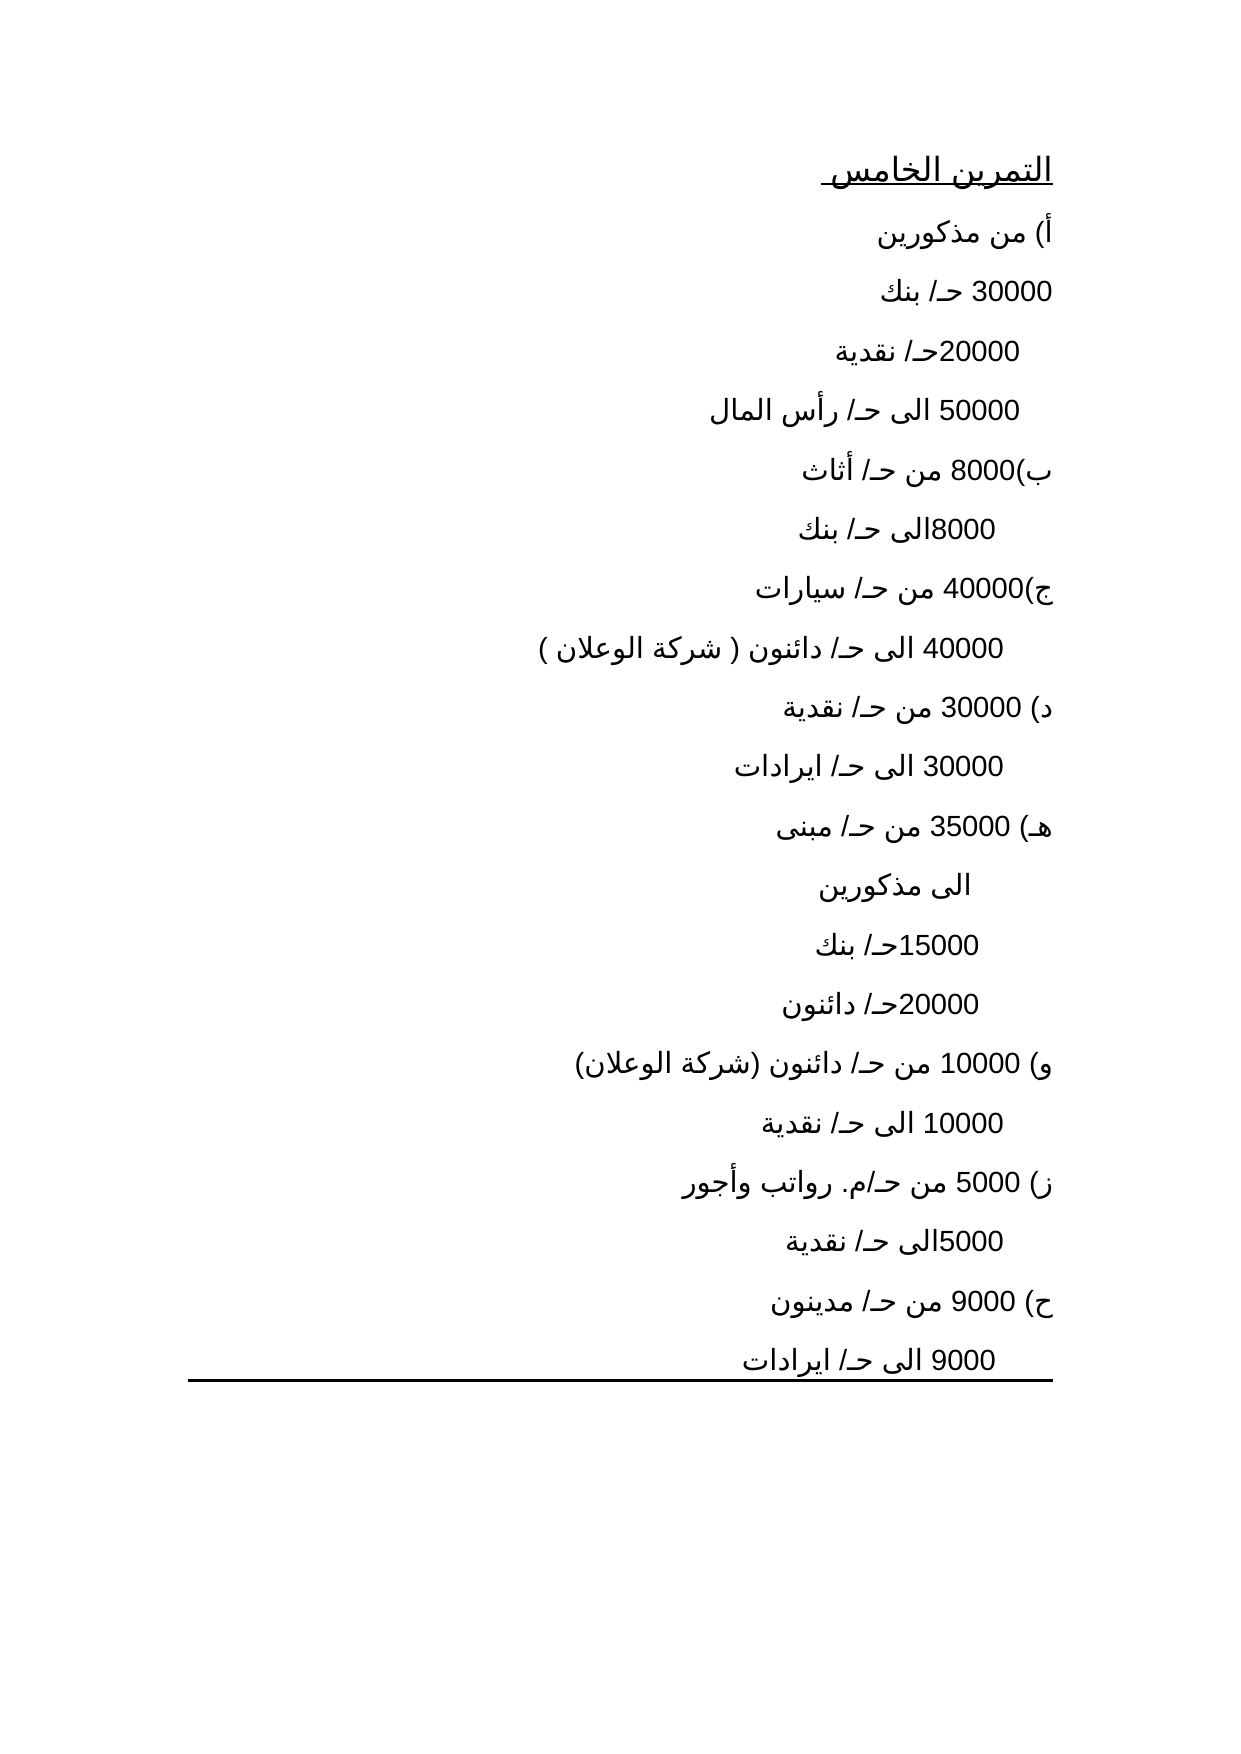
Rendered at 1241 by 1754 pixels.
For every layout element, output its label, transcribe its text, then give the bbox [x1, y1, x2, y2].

text 5000الى حـ/ نقدية [187, 1224, 1053, 1258]
text و) 10000 من حـ/ دائنون (شركة الوعلان) [187, 1046, 1053, 1080]
text 40000 الى حـ/ دائنون ( شركة الوعلان ) [187, 631, 1053, 664]
text 8000الى حـ/ بنك [187, 512, 1053, 545]
text ج)40000 من حـ/ سيارات [187, 571, 1053, 605]
text التمرين الخامس [187, 150, 1053, 188]
text 10000 الى حـ/ نقدية [187, 1106, 1053, 1139]
text 15000حـ/ بنك [187, 927, 1053, 961]
text 30000 الى حـ/ ايرادات [187, 749, 1053, 783]
text 50000 الى حـ/ رأس المال [187, 393, 1053, 427]
text د) 30000 من حـ/ نقدية [187, 690, 1053, 723]
text هـ) 35000 من حـ/ مبنى [187, 809, 1053, 842]
text 9000 الى حـ/ ايرادات [187, 1343, 1053, 1382]
text ح) 9000 من حـ/ مدينون [187, 1284, 1053, 1317]
text أ) من مذكورين [187, 215, 1053, 248]
text ز) 5000 من حـ/م. رواتب وأجور [187, 1165, 1053, 1198]
text 30000 حـ/ بنك [187, 274, 1053, 308]
text الى مذكورين [187, 868, 1053, 902]
text ب)8000 من حـ/ أثاث [187, 452, 1053, 486]
text 20000حـ/ نقدية [187, 334, 1053, 367]
text 20000حـ/ دائنون [187, 987, 1053, 1020]
